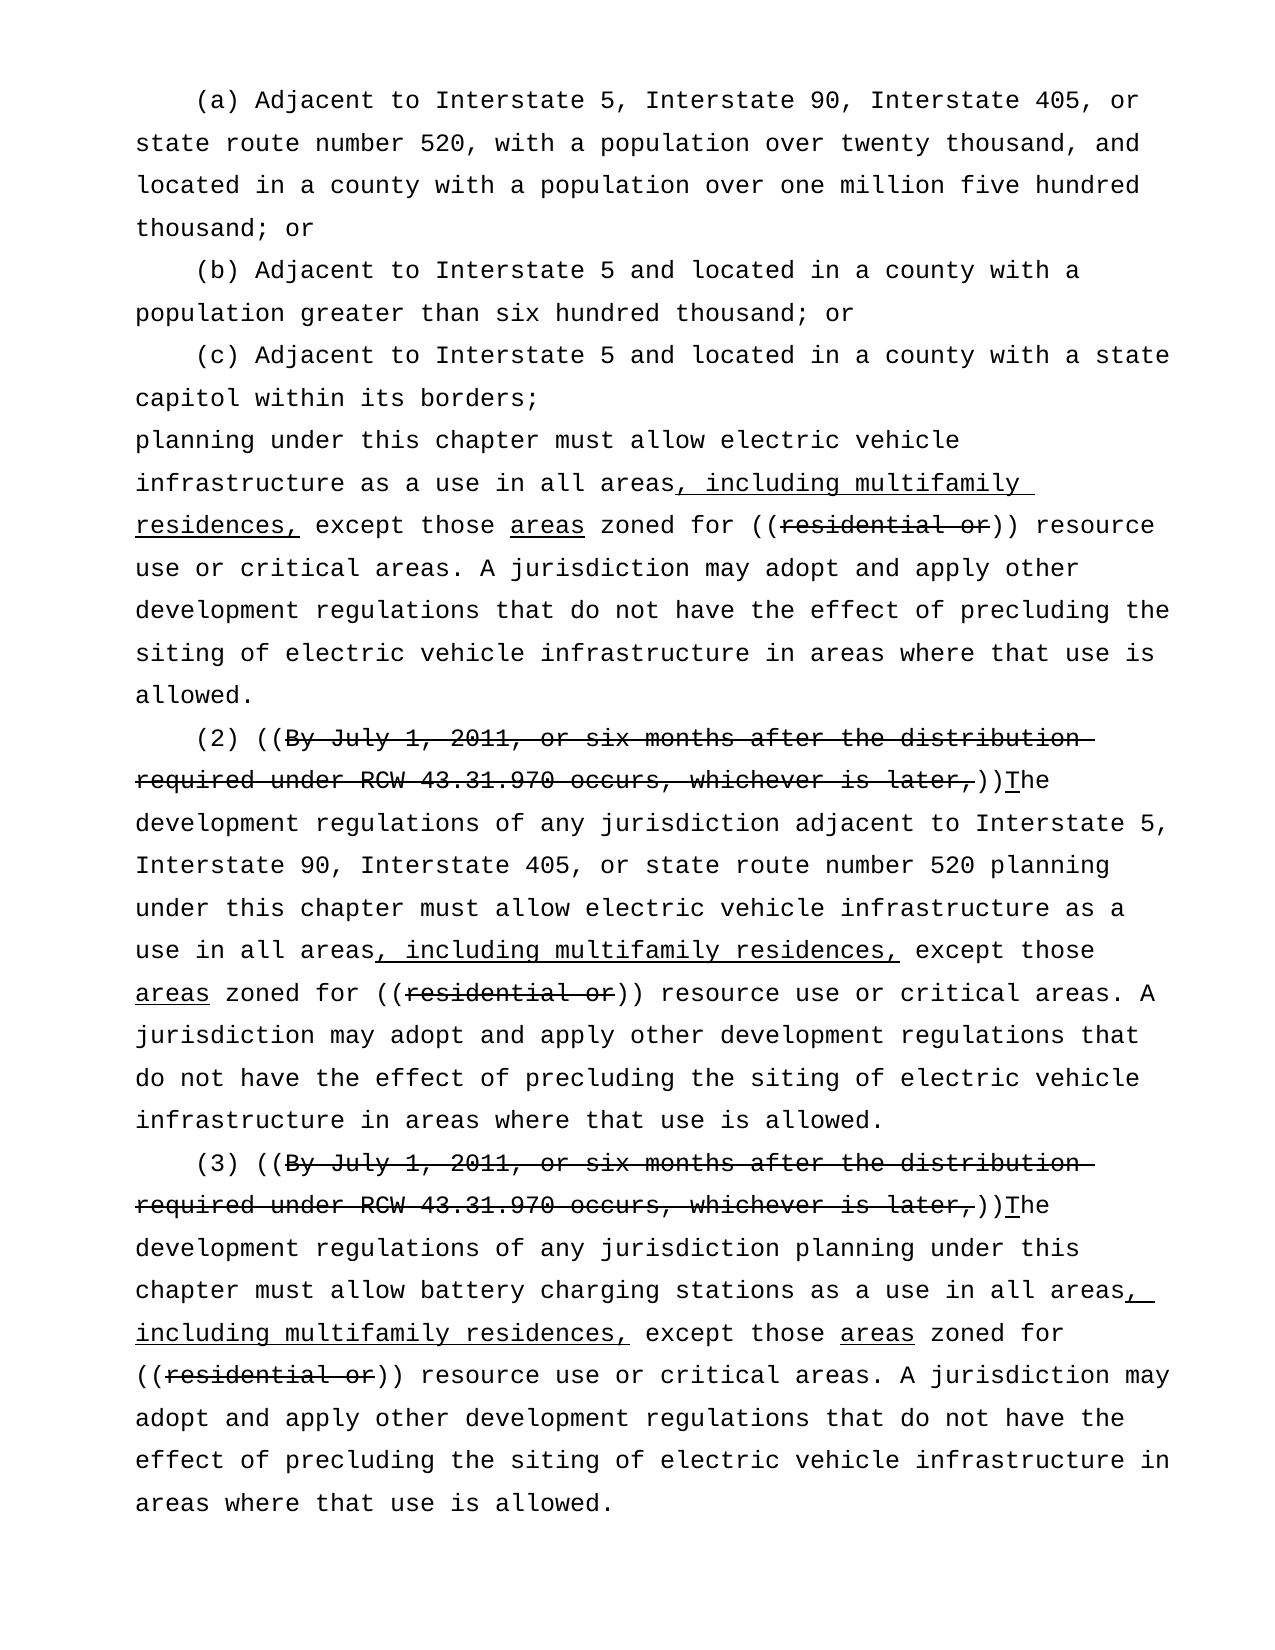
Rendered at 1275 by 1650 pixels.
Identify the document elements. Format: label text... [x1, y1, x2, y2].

text planning under this chapter must allow electric vehicle infrastructure as a use in all areas, including multifamily residences, except those areas zoned for ((residential or)) resource use or critical areas. A jurisdiction may adopt and apply other development regulations that do not have the effect of precluding the siting of electric vehicle infrastructure in areas where that use is allowed. [135, 415, 1170, 712]
text (c) Adjacent to Interstate 5 and located in a county with a state capitol within its borders; [135, 330, 1170, 415]
text (a) Adjacent to Interstate 5, Interstate 90, Interstate 405, or state route number 520, with a population over twenty thousand, and located in a county with a population over one million five hundred thousand; or [135, 75, 1170, 245]
text (3) ((By July 1, 2011, or six months after the distribution required under RCW 43.31.970 occurs, whichever is later,))The development regulations of any jurisdiction planning under this chapter must allow battery charging stations as a use in all areas, including multifamily residences, except those areas zoned for ((residential or)) resource use or critical areas. A jurisdiction may adopt and apply other development regulations that do not have the effect of precluding the siting of electric vehicle infrastructure in areas where that use is allowed. [135, 1137, 1170, 1520]
text (2) ((By July 1, 2011, or six months after the distribution required under RCW 43.31.970 occurs, whichever is later,))The development regulations of any jurisdiction adjacent to Interstate 5, Interstate 90, Interstate 405, or state route number 520 planning under this chapter must allow electric vehicle infrastructure as a use in all areas, including multifamily residences, except those areas zoned for ((residential or)) resource use or critical areas. A jurisdiction may adopt and apply other development regulations that do not have the effect of precluding the siting of electric vehicle infrastructure in areas where that use is allowed. [135, 712, 1170, 1137]
text (b) Adjacent to Interstate 5 and located in a county with a population greater than six hundred thousand; or [135, 245, 1170, 330]
